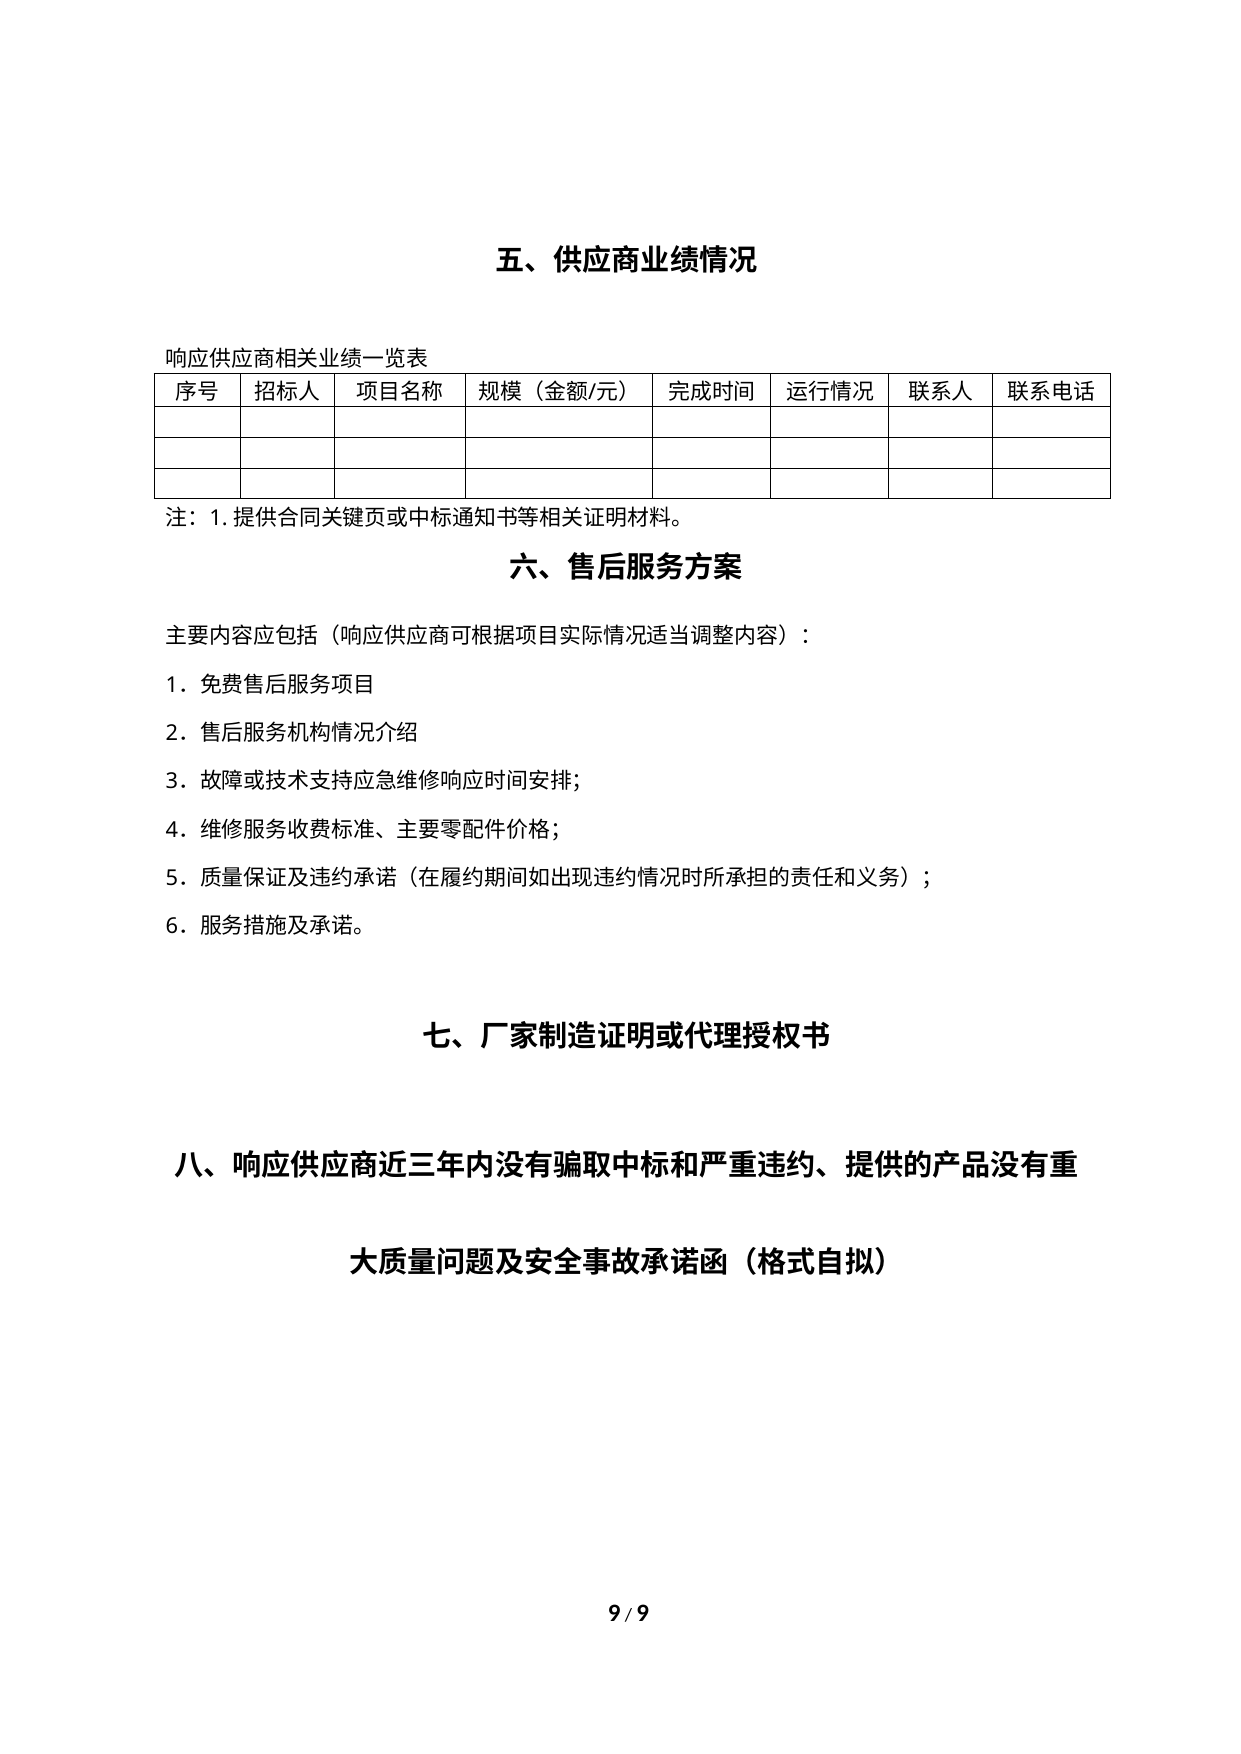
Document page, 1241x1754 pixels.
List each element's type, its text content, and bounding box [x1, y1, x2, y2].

table_cell [993, 407, 1110, 437]
table_header 完成时间 [653, 374, 770, 406]
table_cell [653, 438, 770, 467]
table_cell [771, 438, 888, 467]
table_cell [993, 438, 1110, 467]
table_cell [155, 469, 240, 498]
table_cell [466, 438, 652, 467]
table_header 联系人 [889, 374, 992, 406]
table_header 规模（金额/元） [466, 374, 652, 406]
table_cell [653, 469, 770, 498]
text 3．故障或技术支持应急维修响应时间安排； [165, 763, 1087, 795]
table_cell [335, 407, 465, 437]
table_header 项目名称 [335, 374, 465, 406]
text 6．服务措施及承诺。 [165, 908, 1087, 940]
table_header 运行情况 [771, 374, 888, 406]
table_cell [993, 469, 1110, 498]
table_cell [466, 469, 652, 498]
table_cell [889, 407, 992, 437]
table_header 联系电话 [993, 374, 1110, 406]
table_cell [466, 407, 652, 437]
table_cell [241, 407, 334, 437]
text 1．免费售后服务项目 [165, 666, 1087, 699]
text 响应供应商相关业绩一览表 [165, 341, 1087, 373]
table_cell [889, 469, 992, 498]
text 七、厂家制造证明或代理授权书 [165, 1001, 1087, 1066]
table_cell [241, 469, 334, 498]
list 售后服务方案 [165, 532, 1087, 597]
text 5．质量保证及违约承诺（在履约期间如出现违约情况时所承担的责任和义务）； [165, 859, 1087, 892]
table_cell [241, 438, 334, 467]
table_cell [335, 469, 465, 498]
table_cell [889, 438, 992, 467]
table_cell [155, 407, 240, 437]
table_header 招标人 [241, 374, 334, 406]
table_cell [771, 469, 888, 498]
table_cell [335, 438, 465, 467]
table_cell [653, 407, 770, 437]
text 2．售后服务机构情况介绍 [165, 714, 1087, 747]
list 供应商业绩情况 [165, 225, 1087, 290]
list 八、响应供应商近三年内没有骗取中标和严重违约、提供的产品没有重大质量问题及安全事故承诺函（格式自拟） [165, 1130, 1087, 1292]
table_cell [155, 438, 240, 467]
table_header 序号 [155, 374, 240, 406]
text 4．维修服务收费标准、主要零配件价格； [165, 811, 1087, 844]
text 主要内容应包括（响应供应商可根据项目实际情况适当调整内容）： [165, 618, 1087, 650]
table_cell [771, 407, 888, 437]
text 注：1. 提供合同关键页或中标通知书等相关证明材料。 [165, 499, 1087, 532]
